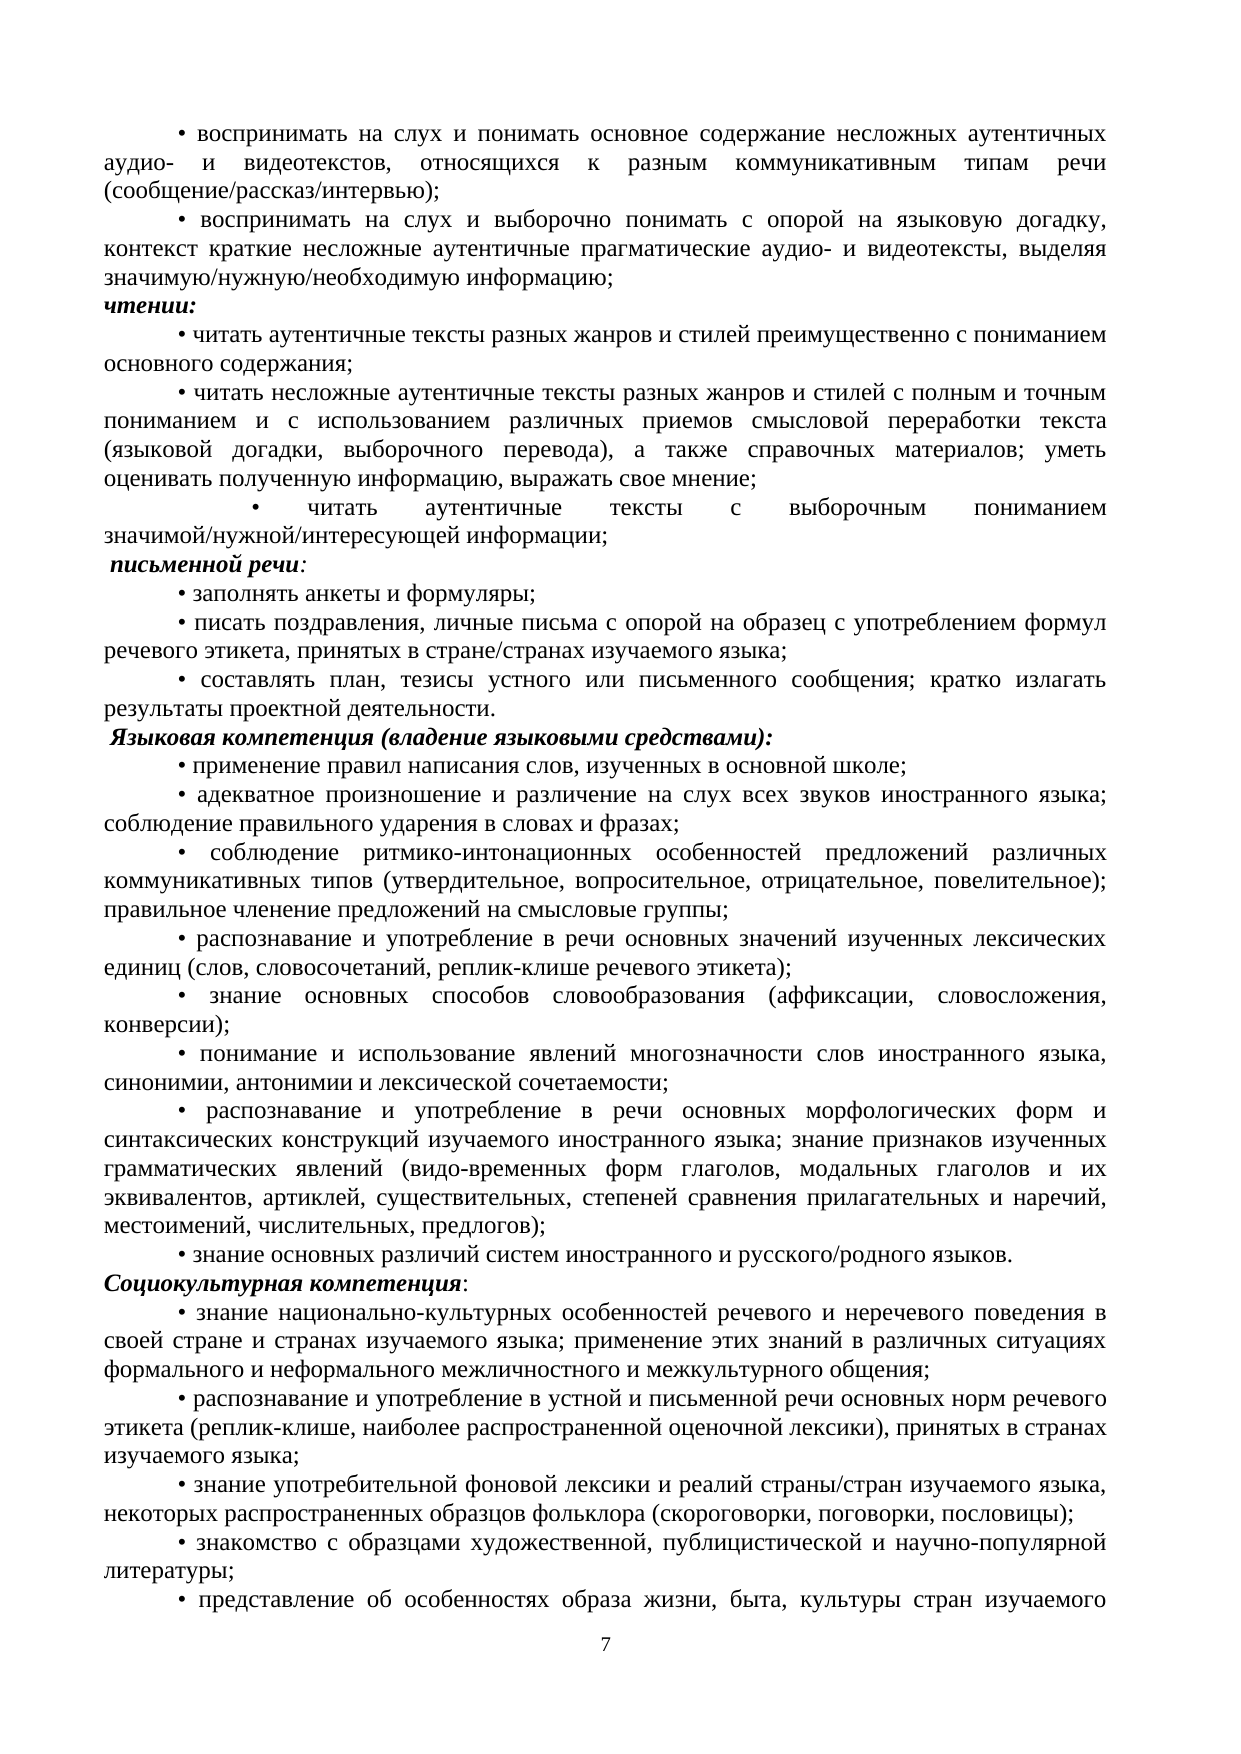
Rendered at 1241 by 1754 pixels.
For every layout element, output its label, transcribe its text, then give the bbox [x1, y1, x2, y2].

text Социокультурная компетенция: [103, 1268, 1107, 1297]
text • писать поздравления, личные письма с опорой на образец с употреблением формул речевого этикета, принятых в стране/странах изучаемого языка; [103, 607, 1107, 664]
text • знание основных способов словообразования (аффиксации, словосложения, конверсии); [103, 981, 1107, 1038]
text • воспринимать на слух и понимать основное содержание несложных аутентичных аудио- и видеотекстов, относящихся к разным коммуникативным типам речи (сообщение/рассказ/интервью); [103, 118, 1107, 204]
text • читать несложные аутентичные тексты разных жанров и стилей с полным и точным пониманием и с использованием различных приемов смысловой переработки текста (языковой догадки, выборочного перевода), а также справочных материалов; уметь оценивать полученную информацию, выражать свое мнение; [103, 377, 1107, 492]
text • составлять план, тезисы устного или письменного сообщения; кратко излагать результаты проектной деятельности. [103, 664, 1107, 722]
text • применение правил написания слов, изученных в основной школе; [103, 751, 1107, 779]
text • читать аутентичные тексты с выборочным пониманием значимой/нужной/интересующей информации; [103, 492, 1107, 549]
text • распознавание и употребление в устной и письменной речи основных норм речевого этикета (реплик-клише, наиболее распространенной оценочной лексики), принятых в странах изучаемого языка; [103, 1383, 1107, 1469]
text • читать аутентичные тексты разных жанров и стилей преимущественно с пониманием основного содержания; [103, 319, 1107, 377]
text • распознавание и употребление в речи основных значений изученных лексических единиц (слов, словосочетаний, реплик-клише речевого этикета); [103, 923, 1107, 981]
text • понимание и использование явлений многозначности слов иностранного языка, синонимии, антонимии и лексической сочетаемости; [103, 1038, 1107, 1096]
text Языковая компетенция (владение языковыми средствами): [103, 722, 1107, 751]
text • соблюдение ритмико-интонационных особенностей предложений различных коммуникативных типов (утвердительное, вопросительное, отрицательное, повелительное); правильное членение предложений на смысловые группы; [103, 837, 1107, 923]
text • знание основных различий систем иностранного и русского/родного языков. [103, 1239, 1107, 1268]
text • знание национально-культурных особенностей речевого и неречевого поведения в своей стране и странах изучаемого языка; применение этих знаний в различных ситуациях формального и неформального межличностного и межкультурного общения; [103, 1297, 1107, 1383]
text • заполнять анкеты и формуляры; [103, 578, 1107, 607]
text чтении: [103, 291, 1107, 319]
text • адекватное произношение и различение на слух всех звуков иностранного языка; соблюдение правильного ударения в словах и фразах; [103, 779, 1107, 837]
text • воспринимать на слух и выборочно понимать с опорой на языковую догадку, контекст краткие несложные аутентичные прагматические аудио- и видеотексты, выделяя значимую/нужную/необходимую информацию; [103, 204, 1107, 291]
text • знакомство с образцами художественной, публицистической и научно-популярной литературы; [103, 1527, 1107, 1584]
text письменной речи: [103, 549, 1107, 578]
text • распознавание и употребление в речи основных морфологических форм и синтаксических конструкций изучаемого иностранного языка; знание признаков изученных грамматических явлений (видо-временных форм глаголов, модальных глаголов и их эквивалентов, артиклей, существительных, степеней сравнения прилагательных и наречий, местоимений, числительных, предлогов); [103, 1096, 1107, 1239]
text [103, 1584, 1107, 1613]
text • знание употребительной фоновой лексики и реалий страны/стран изучаемого языка, некоторых распространенных образцов фольклора (скороговорки, поговорки, пословицы); [103, 1469, 1107, 1527]
